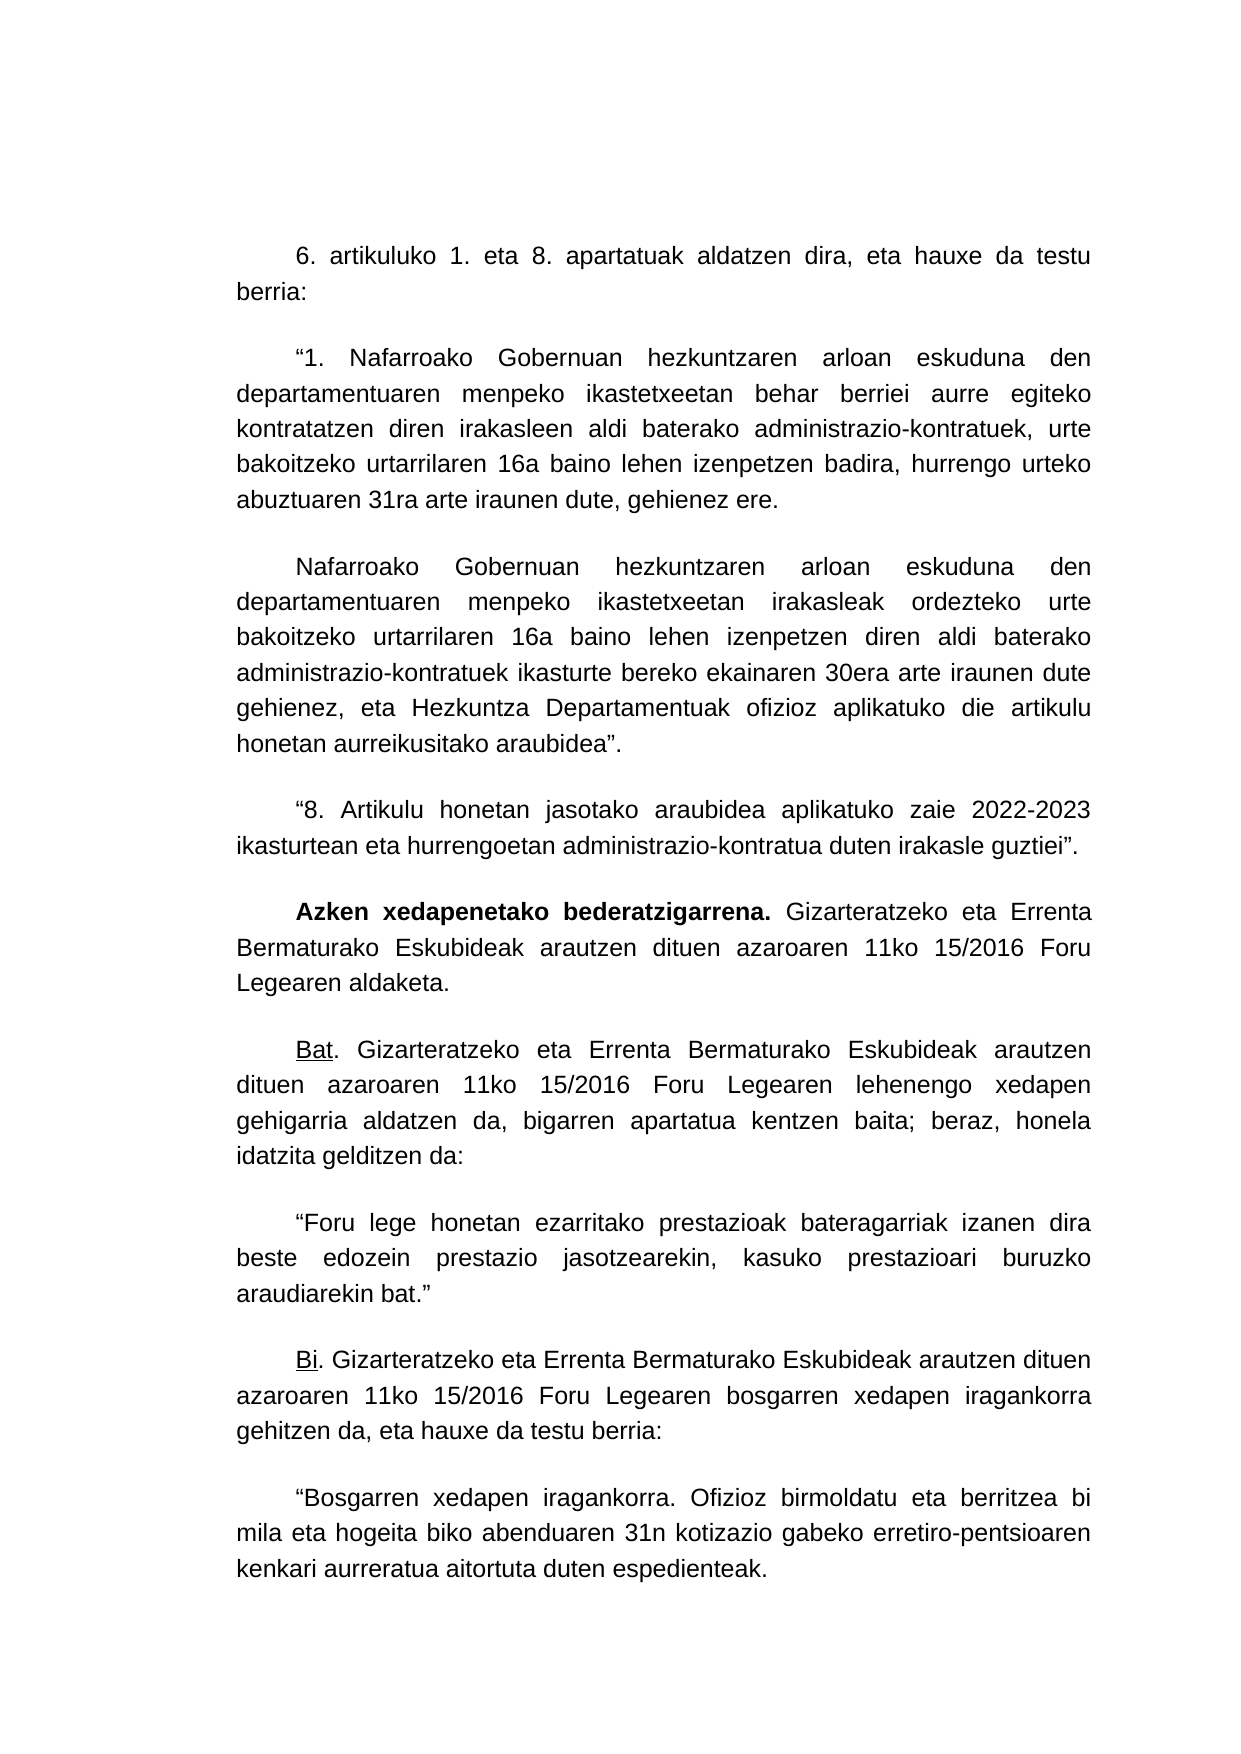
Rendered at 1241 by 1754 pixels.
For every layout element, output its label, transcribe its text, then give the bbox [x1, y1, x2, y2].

text Bat. Gizarteratzeko eta Errenta Bermaturako Eskubideak arautzen dituen azaroaren 11ko 15/2016 Foru Legearen lehenengo xedapen gehigarria aldatzen da, bigarren apartatua kentzen baita; beraz, honela idatzita gelditzen da: [236, 1030, 1092, 1172]
text “8. Artikulu honetan jasotako araubidea aplikatuko zaie 2022-2023 ikasturtean eta hurrengoetan administrazio-kontratua duten irakasle guztiei”. [236, 790, 1092, 861]
text “Foru lege honetan ezarritako prestazioak bateragarriak izanen dira beste edozein prestazio jasotzearekin, kasuko prestazioari buruzko araudiarekin bat.” [236, 1203, 1092, 1309]
text Nafarroako Gobernuan hezkuntzaren arloan eskuduna den departamentuaren menpeko ikastetxeetan irakasleak ordezteko urte bakoitzeko urtarrilaren 16a baino lehen izenpetzen diren aldi baterako administrazio-kontratuek ikasturte bereko ekainaren 30era arte iraunen dute gehienez, eta Hezkuntza Departamentuak ofizioz aplikatuko die artikulu honetan aurreikusitako araubidea”. [236, 547, 1092, 759]
text “Bosgarren xedapen iragankorra. Ofizioz birmoldatu eta berritzea bi mila eta hogeita biko abenduaren 31n kotizazio gabeko erretiro-pentsioaren kenkari aurreratua aitortuta duten espedienteak. [236, 1478, 1092, 1584]
text “1. Nafarroako Gobernuan hezkuntzaren arloan eskuduna den departamentuaren menpeko ikastetxeetan behar berriei aurre egiteko kontratatzen diren irakasleen aldi baterako administrazio-kontratuek, urte bakoitzeko urtarrilaren 16a baino lehen izenpetzen badira, hurrengo urteko abuztuaren 31ra arte iraunen dute, gehienez ere. [236, 338, 1092, 515]
text Azken xedapenetako bederatzigarrena. Gizarteratzeko eta Errenta Bermaturako Eskubideak arautzen dituen azaroaren 11ko 15/2016 Foru Legearen aldaketa. [236, 892, 1092, 999]
text Bi. Gizarteratzeko eta Errenta Bermaturako Eskubideak arautzen dituen azaroaren 11ko 15/2016 Foru Legearen bosgarren xedapen iragankorra gehitzen da, eta hauxe da testu berria: [236, 1340, 1092, 1447]
text 6. artikuluko 1. eta 8. apartatuak aldatzen dira, eta hauxe da testu berria: [236, 236, 1092, 307]
